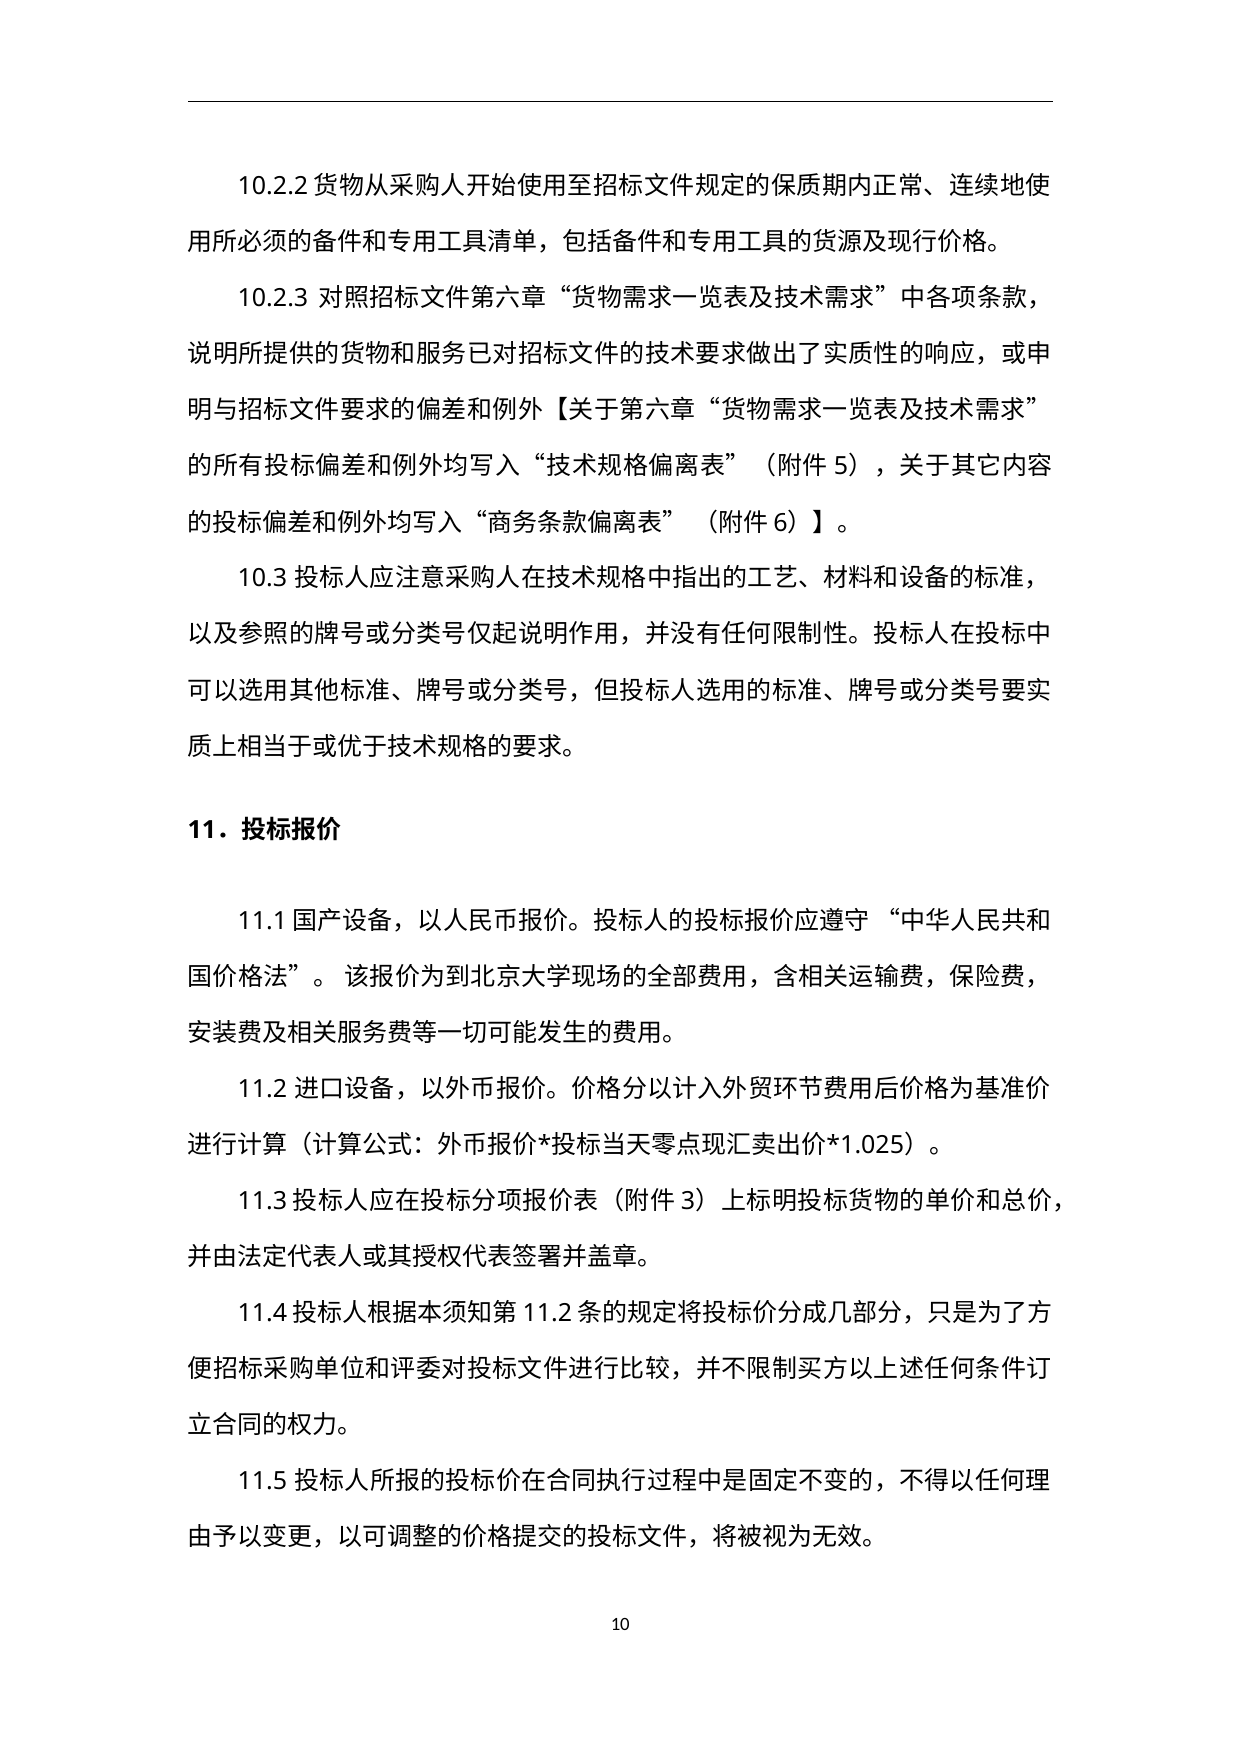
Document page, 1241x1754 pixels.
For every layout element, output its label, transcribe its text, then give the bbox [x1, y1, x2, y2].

text 10.2.3 对照招标文件第六章“货物需求一览表及技术需求”中各项条款，说明所提供的货物和服务已对招标文件的技术要求做出了实质性的响应，或申明与招标文件要求的偏差和例外【关于第六章“货物需求一览表及技术需求”的所有投标偏差和例外均写入“技术规格偏离表”（附件5），关于其它内容的投标偏差和例外均写入“商务条款偏离表” （附件6）】。 [187, 276, 1053, 539]
text 10.2.2货物从采购人开始使用至招标文件规定的保质期内正常、连续地使用所必须的备件和专用工具清单，包括备件和专用工具的货源及现行价格。 [187, 164, 1053, 258]
text 11.5 投标人所报的投标价在合同执行过程中是固定不变的，不得以任何理由予以变更，以可调整的价格提交的投标文件，将被视为无效。 [187, 1459, 1053, 1553]
text 10.3 投标人应注意采购人在技术规格中指出的工艺、材料和设备的标准，以及参照的牌号或分类号仅起说明作用，并没有任何限制性。投标人在投标中可以选用其他标准、牌号或分类号，但投标人选用的标准、牌号或分类号要实质上相当于或优于技术规格的要求。 [187, 557, 1053, 763]
text 11.4投标人根据本须知第11.2条的规定将投标价分成几部分，只是为了方便招标采购单位和评委对投标文件进行比较，并不限制买方以上述任何条件订立合同的权力。 [187, 1291, 1053, 1441]
text 11.3投标人应在投标分项报价表（附件3）上标明投标货物的单价和总价，并由法定代表人或其授权代表签署并盖章。 [187, 1179, 1053, 1273]
text 11.1国产设备，以人民币报价。投标人的投标报价应遵守 “中华人民共和国价格法”。 该报价为到北京大学现场的全部费用，含相关运输费，保险费，安装费及相关服务费等一切可能发生的费用。 [187, 899, 1053, 1049]
subtitle 11．投标报价 [187, 808, 1053, 846]
text 11.2 进口设备，以外币报价。价格分以计入外贸环节费用后价格为基准价进行计算（计算公式：外币报价*投标当天零点现汇卖出价*1.025）。 [187, 1068, 1053, 1161]
